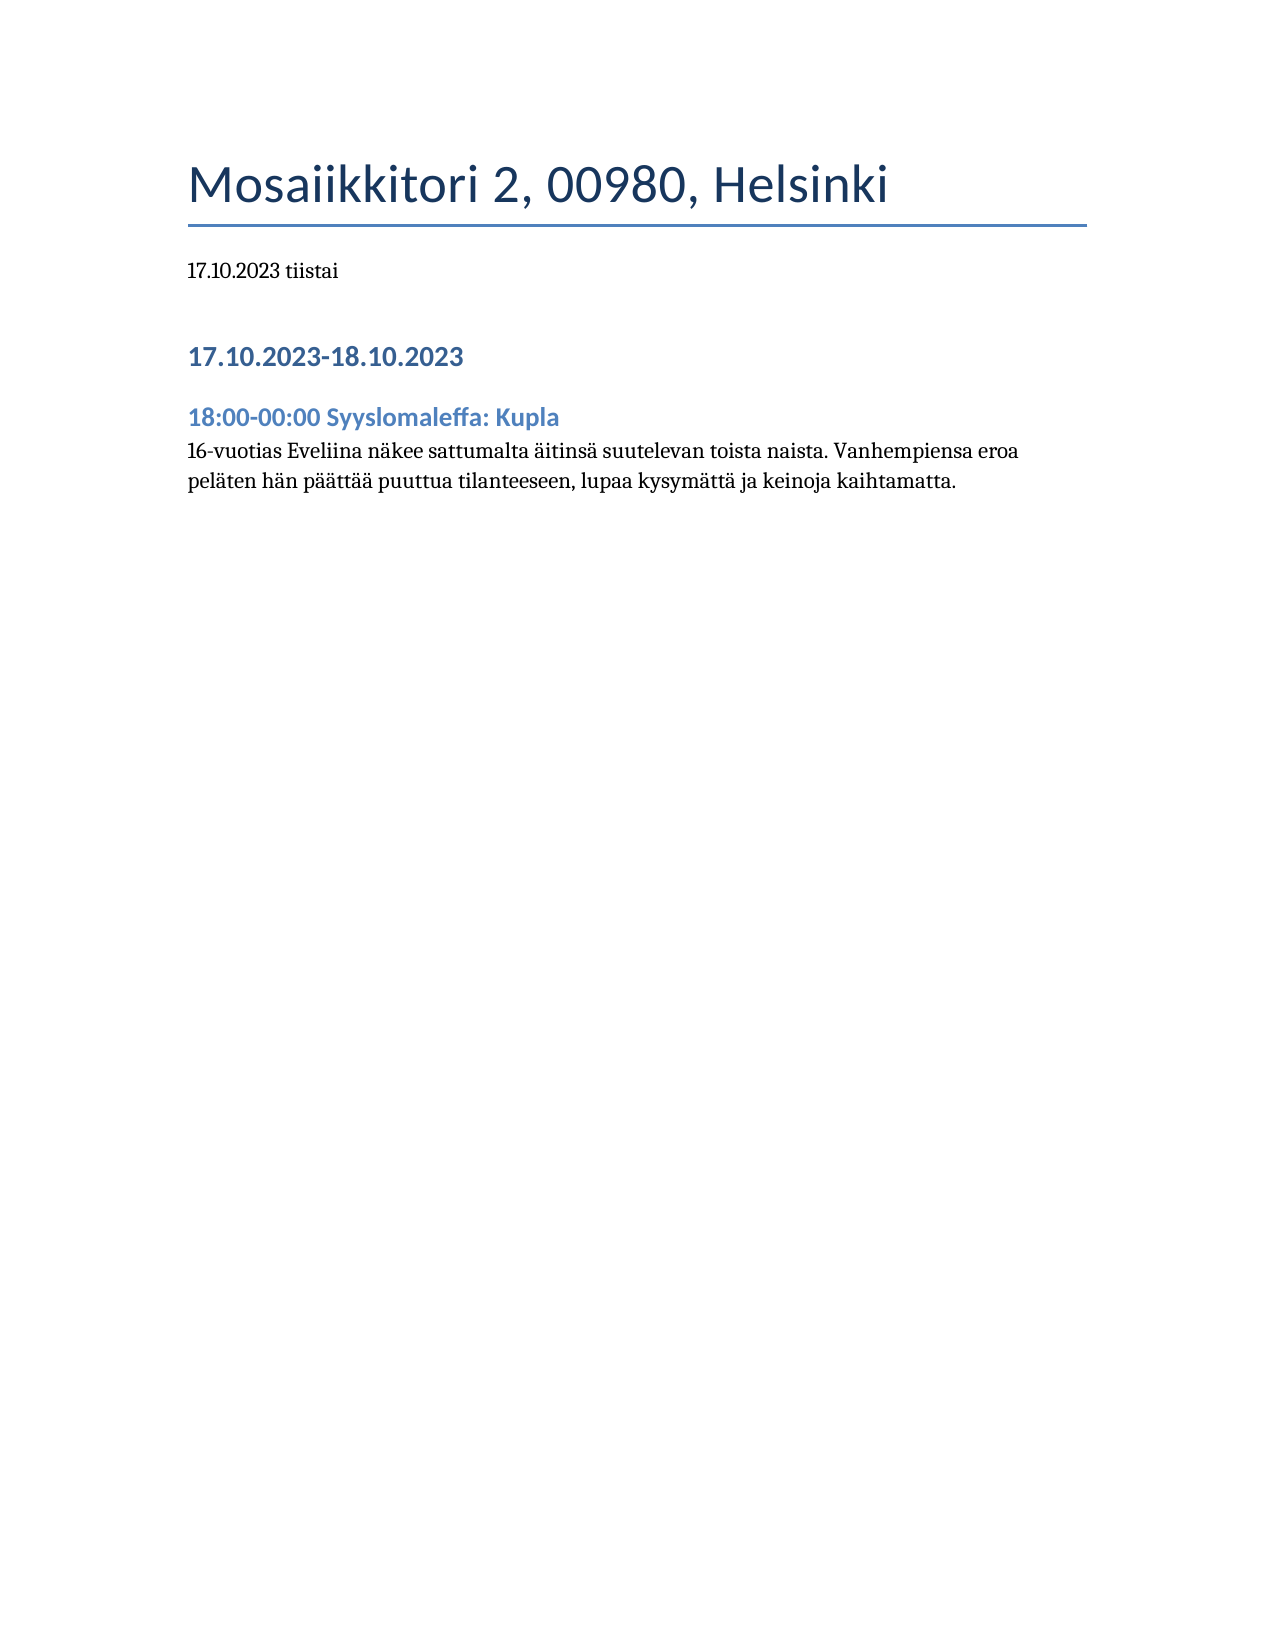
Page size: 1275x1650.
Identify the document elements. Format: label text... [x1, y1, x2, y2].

title Mosaiikkitori 2, 00980, Helsinki [187, 150, 1087, 227]
text 17.10.2023 tiistai [187, 258, 1087, 284]
subtitle 17.10.2023-18.10.2023 [187, 338, 1087, 374]
subtitle 18:00-00:00 Syyslomaleffa: Kupla [187, 400, 1087, 433]
text 16-vuotias Eveliina näkee sattumalta äitinsä suutelevan toista naista. Vanhempiensa eroa peläten hän päättää puuttua tilanteeseen, lupaa kysymättä ja keinoja kaihtamatta. [187, 438, 1087, 494]
